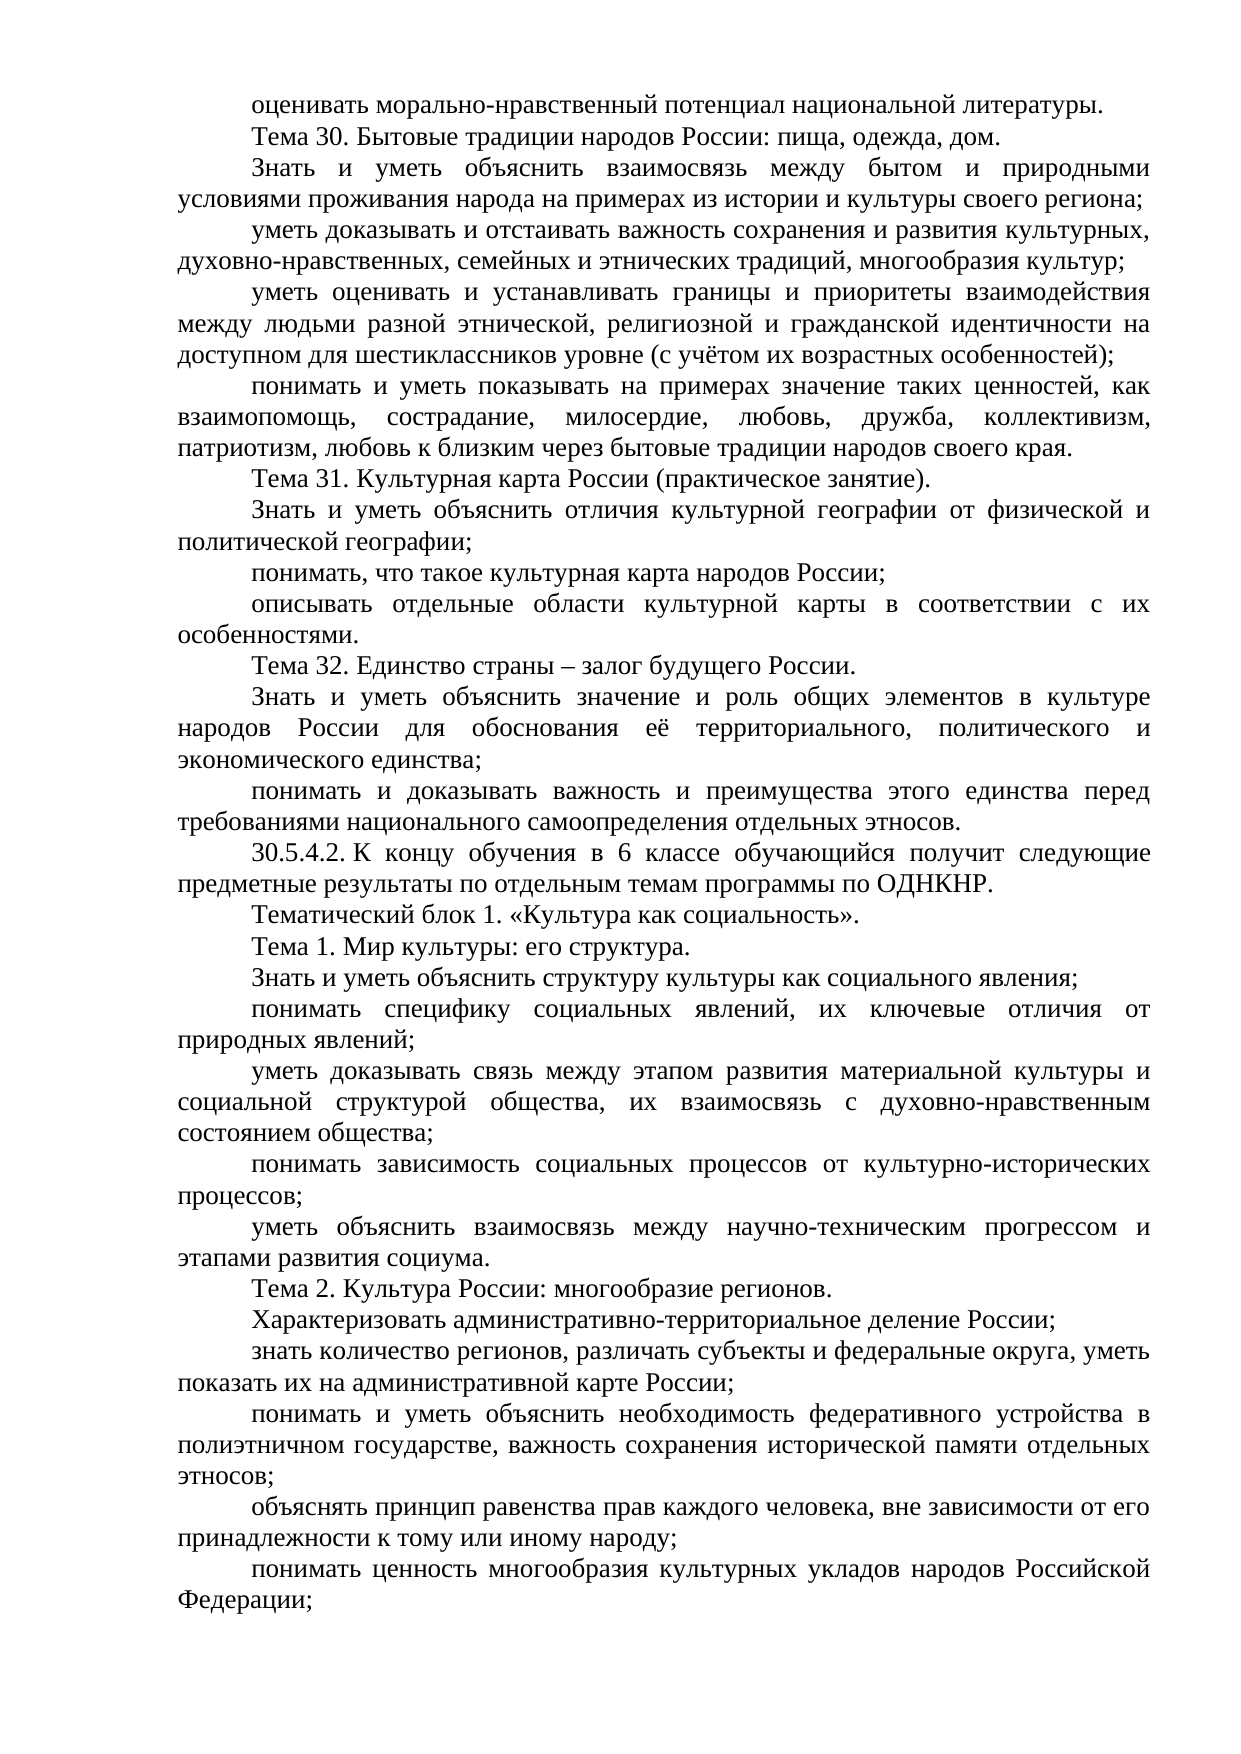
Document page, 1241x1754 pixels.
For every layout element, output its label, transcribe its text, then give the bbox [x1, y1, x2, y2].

text Знать и уметь объяснить взаимосвязь между бытом и природными условиями проживания народа на примерах из истории и культуры своего региона; [177, 151, 1152, 213]
text понимать и уметь объяснить необходимость федеративного устройства в полиэтничном государстве, важность сохранения исторической памяти отдельных этносов; [177, 1397, 1152, 1490]
text понимать и доказывать важность и преимущества этого единства перед требованиями национального самоопределения отдельных этносов. [177, 774, 1152, 836]
text уметь доказывать и отстаивать важность сохранения и развития культурных, духовно-нравственных, семейных и этнических традиций, многообразия культур; [177, 213, 1152, 276]
text Тематический блок 1. «Культура как социальность». [177, 898, 1152, 929]
text уметь доказывать связь между этапом развития материальной культуры и социальной структурой общества, их взаимосвязь с духовно-нравственным состоянием общества; [177, 1054, 1152, 1148]
text уметь объяснить взаимосвязь между научно-техническим прогрессом и этапами развития социума. [177, 1210, 1152, 1272]
text Знать и уметь объяснить значение и роль общих элементов в культуре народов России для обоснования её территориального, политического и экономического единства; [177, 680, 1152, 774]
text Тема 2. Культура России: многообразие регионов. [177, 1272, 1152, 1303]
text Тема 1. Мир культуры: его структура. [177, 929, 1152, 961]
text объяснять принцип равенства прав каждого человека, вне зависимости от его принадлежности к тому или иному народу; [177, 1490, 1152, 1552]
text понимать зависимость социальных процессов от культурно-исторических процессов; [177, 1148, 1152, 1210]
text понимать специфику социальных явлений, их ключевые отличия от природных явлений; [177, 992, 1152, 1054]
text понимать и уметь показывать на примерах значение таких ценностей, как взаимопомощь, сострадание, милосердие, любовь, дружба, коллективизм, патриотизм, любовь к близким через бытовые традиции народов своего края. [177, 369, 1152, 462]
text уметь оценивать и устанавливать границы и приоритеты взаимодействия между людьми разной этнической, религиозной и гражданской идентичности на доступном для шестиклассников уровне (с учётом их возрастных особенностей); [177, 276, 1152, 369]
text Тема 30. Бытовые традиции народов России: пища, одежда, дом. [177, 120, 1152, 151]
text знать количество регионов, различать субъекты и федеральные округа, уметь показать их на административной карте России; [177, 1334, 1152, 1397]
text Тема 32. Единство страны – залог будущего России. [177, 649, 1152, 680]
text 30.5.4.2. К концу обучения в 6 классе обучающийся получит следующие предметные результаты по отдельным темам программы по ОДНКНР. [177, 836, 1152, 898]
text оценивать морально-нравственный потенциал национальной литературы. [177, 89, 1152, 120]
text Знать и уметь объяснить отличия культурной географии от физической и политической географии; [177, 493, 1152, 556]
text Тема 31. Культурная карта России (практическое занятие). [177, 462, 1152, 493]
text Знать и уметь объяснить структуру культуры как социального явления; [177, 961, 1152, 992]
text описывать отдельные области культурной карты в соответствии с их особенностями. [177, 587, 1152, 649]
text понимать, что такое культурная карта народов России; [177, 556, 1152, 587]
text понимать ценность многообразия культурных укладов народов Российской Федерации; [177, 1552, 1152, 1615]
text Характеризовать административно-территориальное деление России; [177, 1303, 1152, 1334]
